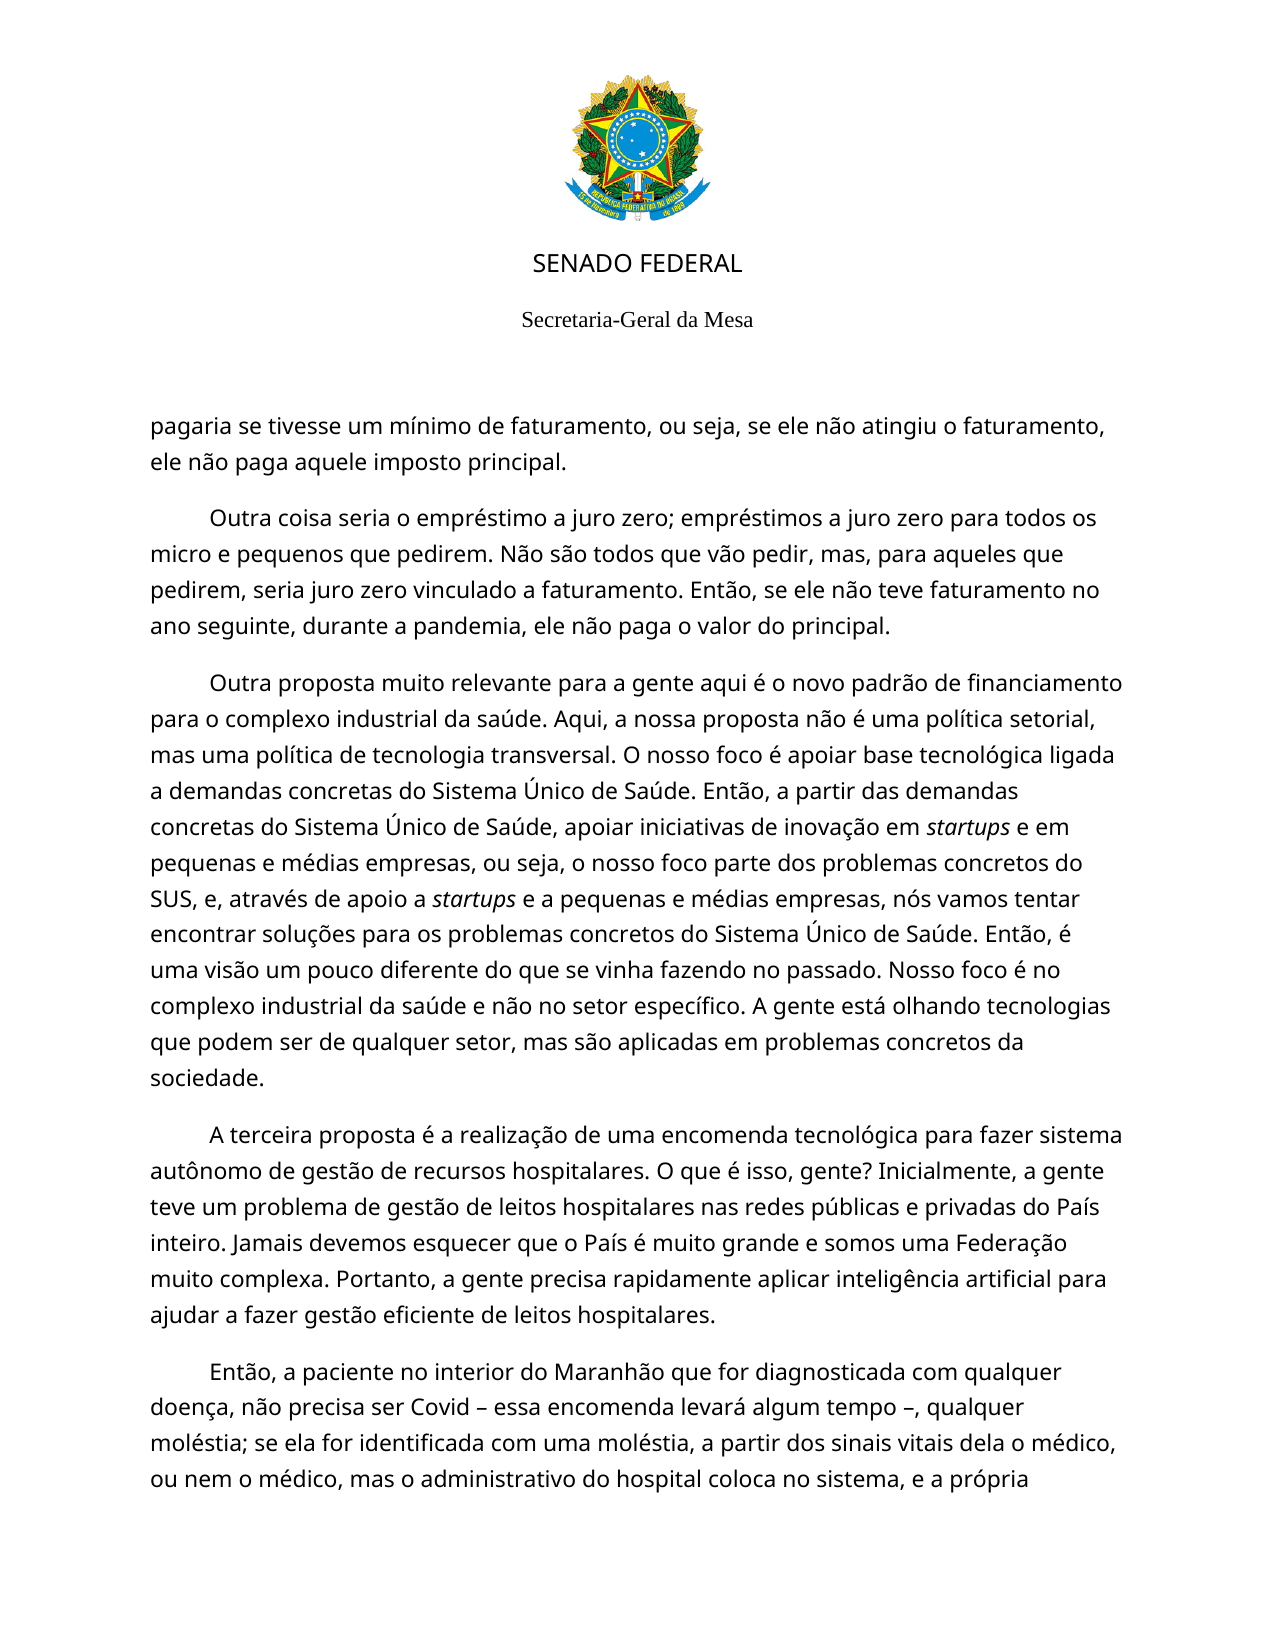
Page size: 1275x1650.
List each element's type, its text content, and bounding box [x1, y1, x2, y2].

text Outra proposta muito relevante para a gente aqui é o novo padrão de financiamento para o complexo industrial da saúde. Aqui, a nossa proposta não é uma política setorial, mas uma política de tecnologia transversal. O nosso foco é apoiar base tecnológica ligada a demandas concretas do Sistema Único de Saúde. Então, a partir das demandas concretas do Sistema Único de Saúde, apoiar iniciativas de inovação em startups e em pequenas e médias empresas, ou seja, o nosso foco parte dos problemas concretos do SUS, e, através de apoio a startups e a pequenas e médias empresas, nós vamos tentar encontrar soluções para os problemas concretos do Sistema Único de Saúde. Então, é uma visão um pouco diferente do que se vinha fazendo no passado. Nosso foco é no complexo industrial da saúde e não no setor específico. A gente está olhando tecnologias que podem ser de qualquer setor, mas são aplicadas em problemas concretos da sociedade. [150, 667, 1125, 1093]
picture [564, 75, 711, 221]
text Outra coisa seria o empréstimo a juro zero; empréstimos a juro zero para todos os micro e pequenos que pedirem. Não são todos que vão pedir, mas, para aqueles que pedirem, seria juro zero vinculado a faturamento. Então, se ele não teve faturamento no ano seguinte, durante a pandemia, ele não paga o valor do principal. [150, 502, 1125, 641]
text A terceira proposta é a realização de uma encomenda tecnológica para fazer sistema autônomo de gestão de recursos hospitalares. O que é isso, gente? Inicialmente, a gente teve um problema de gestão de leitos hospitalares nas redes públicas e privadas do País inteiro. Jamais devemos esquecer que o País é muito grande e somos uma Federação muito complexa. Portanto, a gente precisa rapidamente aplicar inteligência artificial para ajudar a fazer gestão eficiente de leitos hospitalares. [150, 1119, 1125, 1330]
